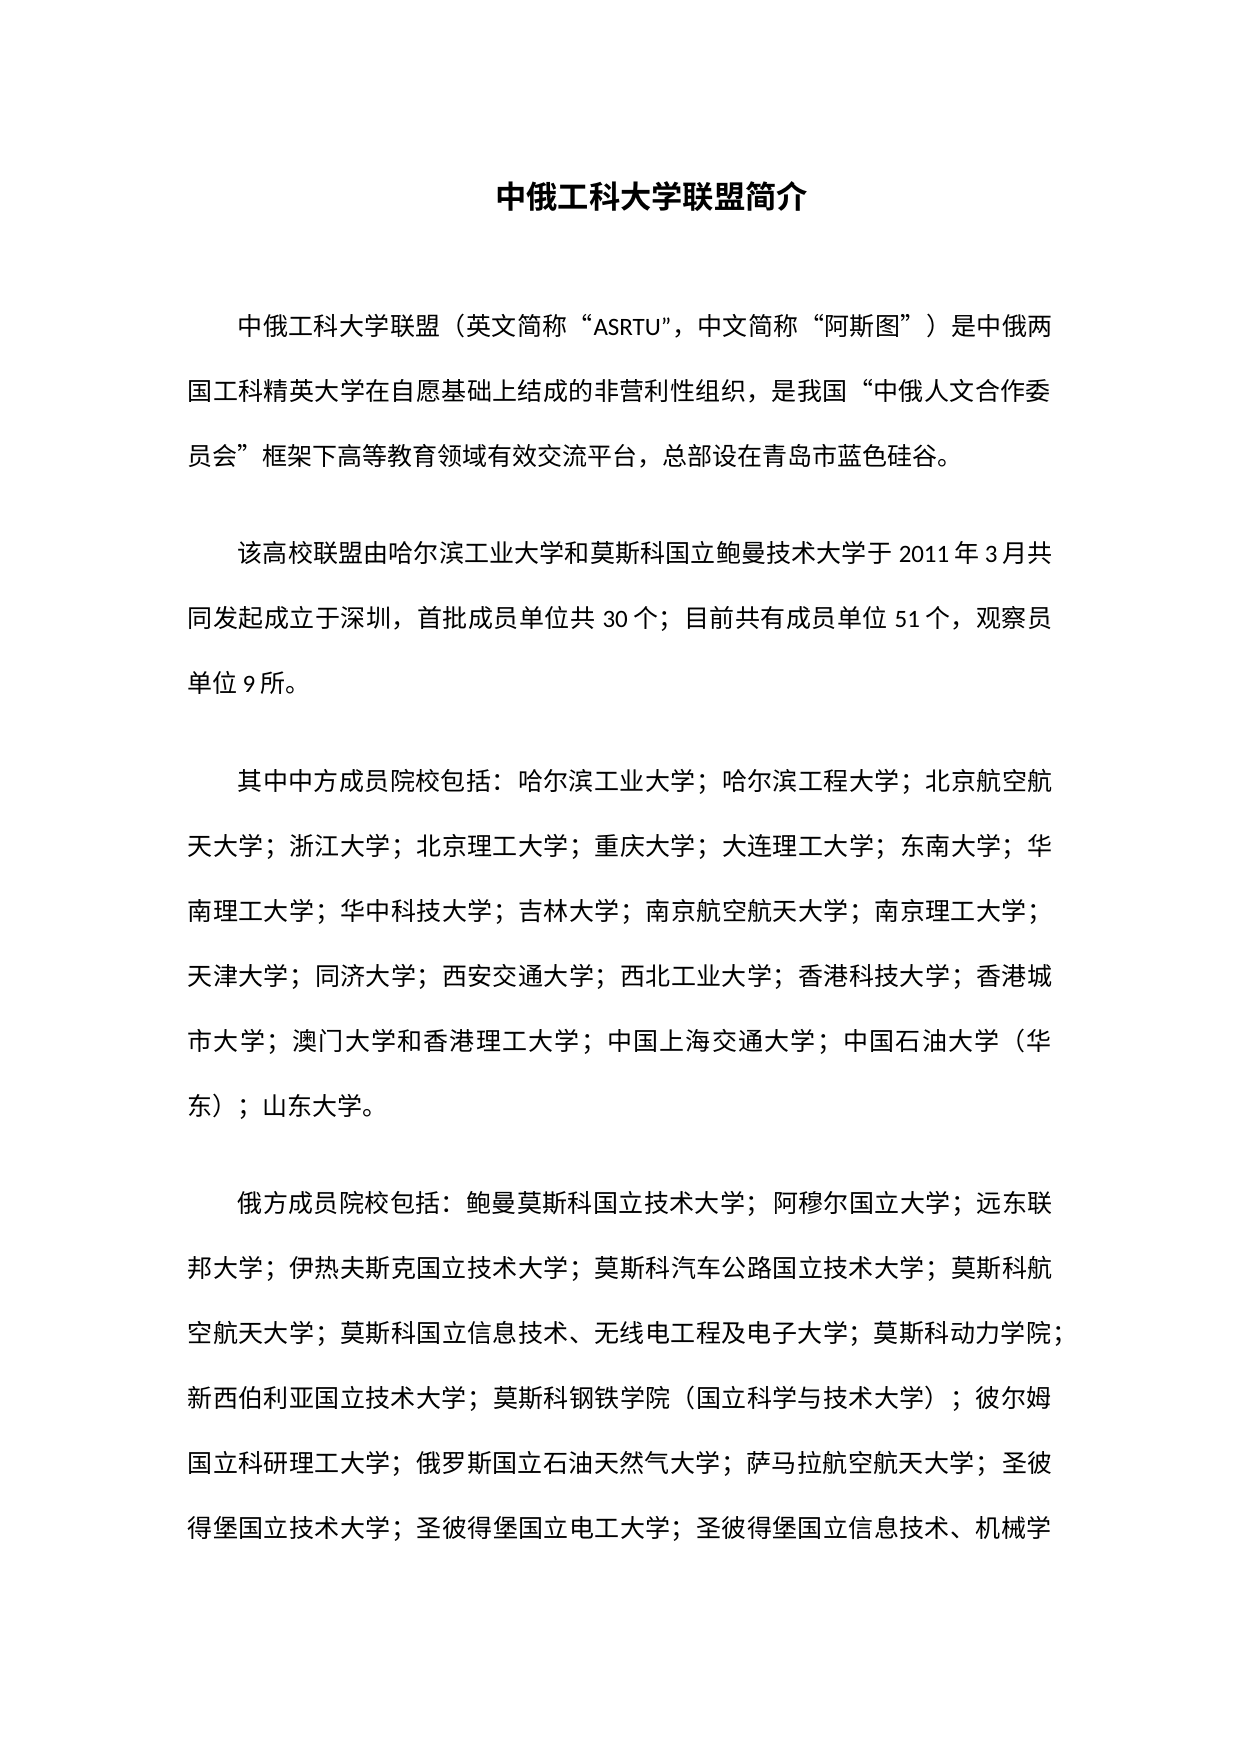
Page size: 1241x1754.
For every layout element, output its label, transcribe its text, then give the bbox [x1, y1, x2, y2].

text 中俄工科大学联盟简介 [187, 162, 1053, 227]
text 中俄工科大学联盟（英文简称“ASRTU”，中文简称“阿斯图”）是中俄两国工科精英大学在自愿基础上结成的非营利性组织，是我国“中俄人文合作委员会”框架下高等教育领域有效交流平台，总部设在青岛市蓝色硅谷。 [187, 292, 1053, 487]
text 该高校联盟由哈尔滨工业大学和莫斯科国立鲍曼技术大学于2011年3月共同发起成立于深圳，首批成员单位共30个；目前共有成员单位51个，观察员单位9所。 [187, 519, 1053, 714]
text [187, 1169, 1053, 1559]
text 其中中方成员院校包括：哈尔滨工业大学；哈尔滨工程大学；北京航空航天大学；浙江大学；北京理工大学；重庆大学；大连理工大学；东南大学；华南理工大学；华中科技大学；吉林大学；南京航空航天大学；南京理工大学；天津大学；同济大学；西安交通大学；西北工业大学；香港科技大学；香港城市大学；澳门大学和香港理工大学；中国上海交通大学；中国石油大学（华东）；山东大学。 [187, 747, 1053, 1137]
